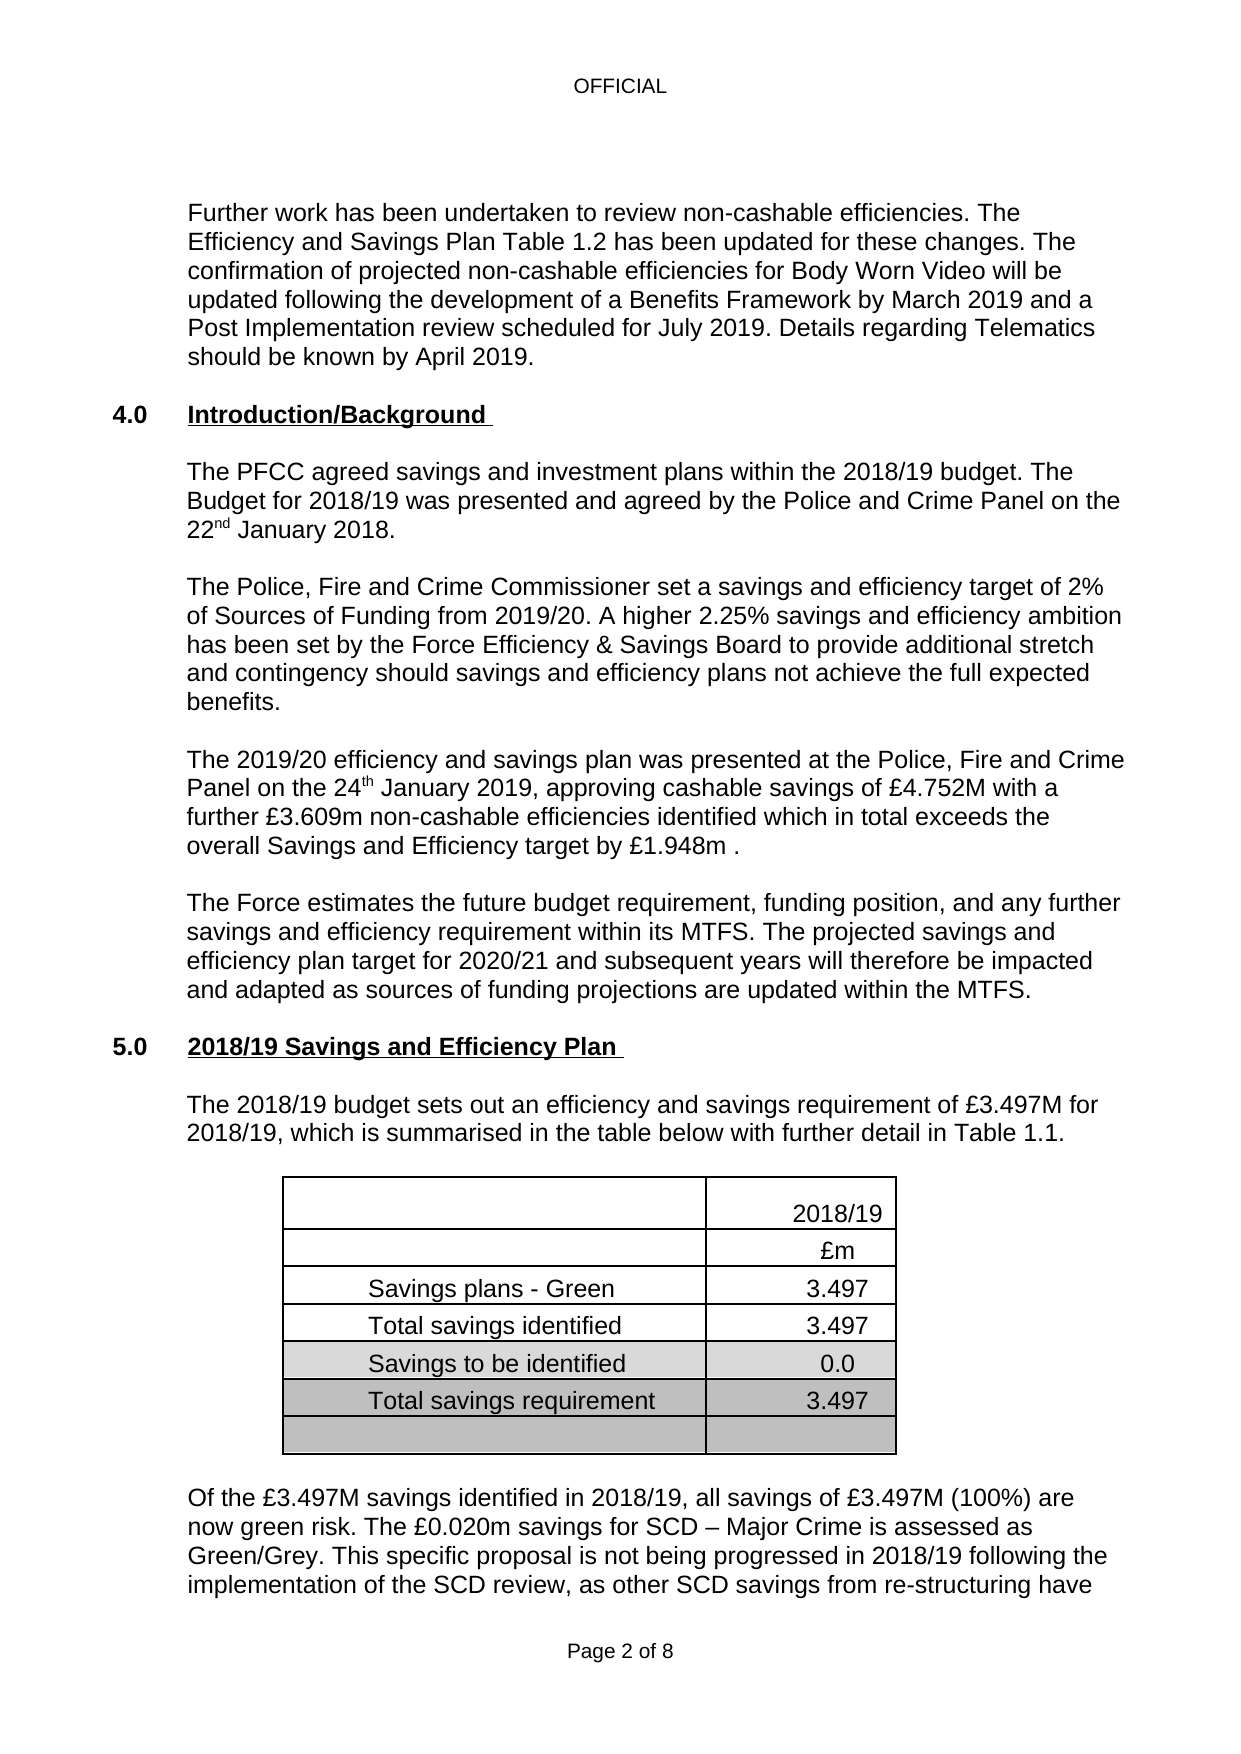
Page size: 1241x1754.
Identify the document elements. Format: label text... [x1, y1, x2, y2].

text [187, 1483, 1128, 1598]
table_cell 0.0 [707, 1342, 895, 1377]
text 4.0 Introduction/Background [112, 399, 1128, 428]
table_cell Total savings requirement [284, 1380, 705, 1415]
table_cell [707, 1417, 895, 1452]
text The 2019/20 efficiency and savings plan was presented at the Police, Fire and Crime Panel on the 24th January 2019, approving cashable savings of £4.752M with a further £3.609m non-cashable efficiencies identified which in total exceeds the overall Savings and Efficiency target by £1.948m . [186, 744, 1128, 859]
table_cell Total savings identified [284, 1305, 705, 1340]
text The Force estimates the future budget requirement, funding position, and any further savings and efficiency requirement within its MTFS. The projected savings and efficiency plan target for 2020/21 and subsequent years will therefore be impacted and adapted as sources of funding projections are updated within the MTFS. [186, 888, 1128, 1003]
table_cell [284, 1230, 705, 1265]
table_cell 3.497 [707, 1267, 895, 1302]
table_header 2018/19 [707, 1178, 895, 1227]
table_cell 3.497 [707, 1305, 895, 1340]
table_header [284, 1178, 705, 1227]
text The PFCC agreed savings and investment plans within the 2018/19 budget. The Budget for 2018/19 was presented and agreed by the Police and Crime Panel on the 22nd January 2018. [186, 457, 1128, 543]
table_cell Savings to be identified [284, 1342, 705, 1377]
table_cell [284, 1417, 705, 1452]
text 5.0 2018/19 Savings and Efficiency Plan [112, 1032, 1128, 1061]
table_cell Savings plans - Green [284, 1267, 705, 1302]
table_cell £m [707, 1230, 895, 1265]
text Further work has been undertaken to review non-cashable efficiencies. The Efficiency and Savings Plan Table 1.2 has been updated for these changes. The confirmation of projected non-cashable efficiencies for Body Worn Video will be updated following the development of a Benefits Framework by March 2019 and a Post Implementation review scheduled for July 2019. Details regarding Telematics should be known by April 2019. [187, 198, 1128, 371]
text The 2018/19 budget sets out an efficiency and savings requirement of £3.497M for 2018/19, which is summarised in the table below with further detail in Table 1.1. [186, 1089, 1128, 1147]
table_cell 3.497 [707, 1380, 895, 1415]
text The Police, Fire and Crime Commissioner set a savings and efficiency target of 2% of Sources of Funding from 2019/20. A higher 2.25% savings and efficiency ambition has been set by the Force Efficiency & Savings Board to provide additional stretch and contingency should savings and efficiency plans not achieve the full expected benefits. [186, 572, 1128, 716]
